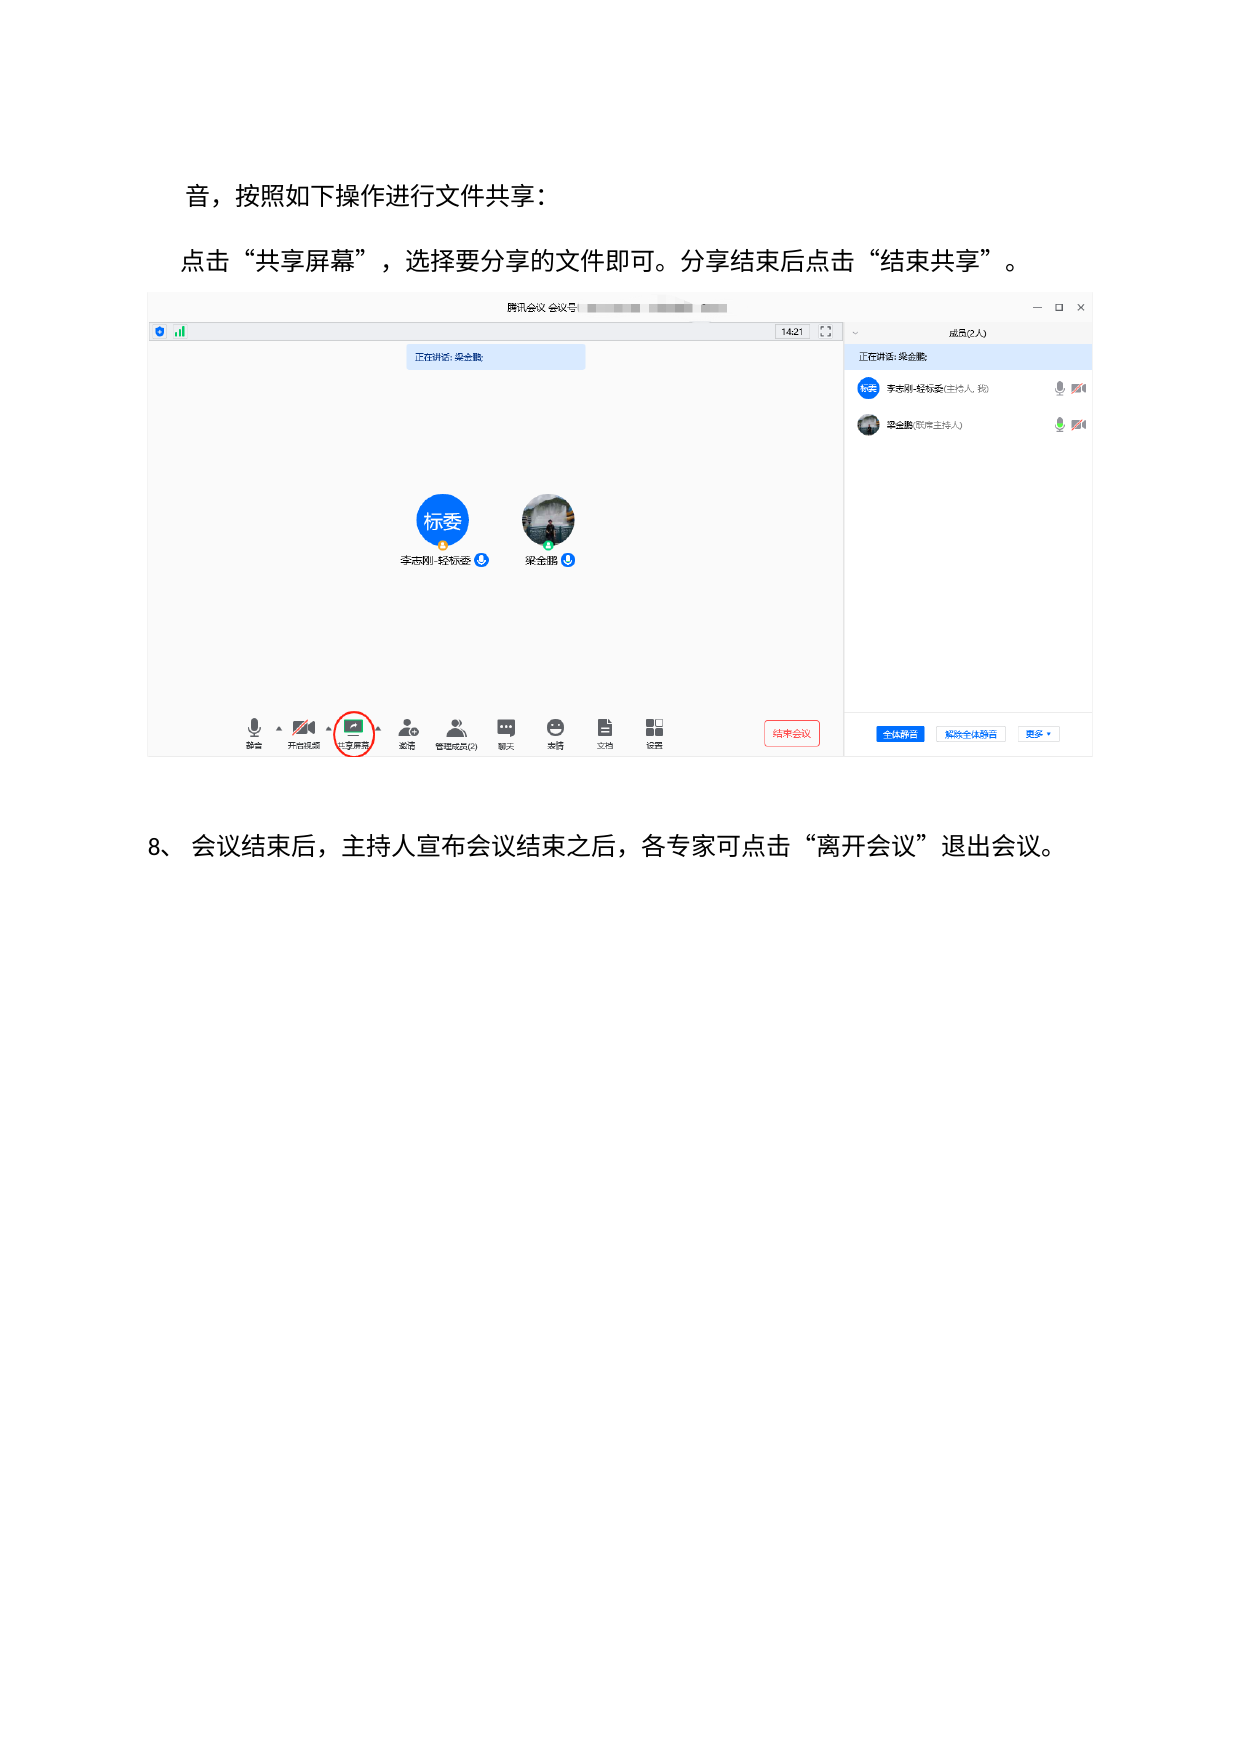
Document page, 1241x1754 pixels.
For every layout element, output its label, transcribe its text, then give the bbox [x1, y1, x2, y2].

text 点击“共享屏幕”，选择要分享的文件即可。分享结束后点击“结束共享”。 [181, 227, 1092, 292]
picture [147, 292, 1093, 757]
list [148, 162, 1092, 227]
list 会议结束后，主持人宣布会议结束之后，各专家可点击“离开会议”退出会议。 [148, 812, 1092, 877]
